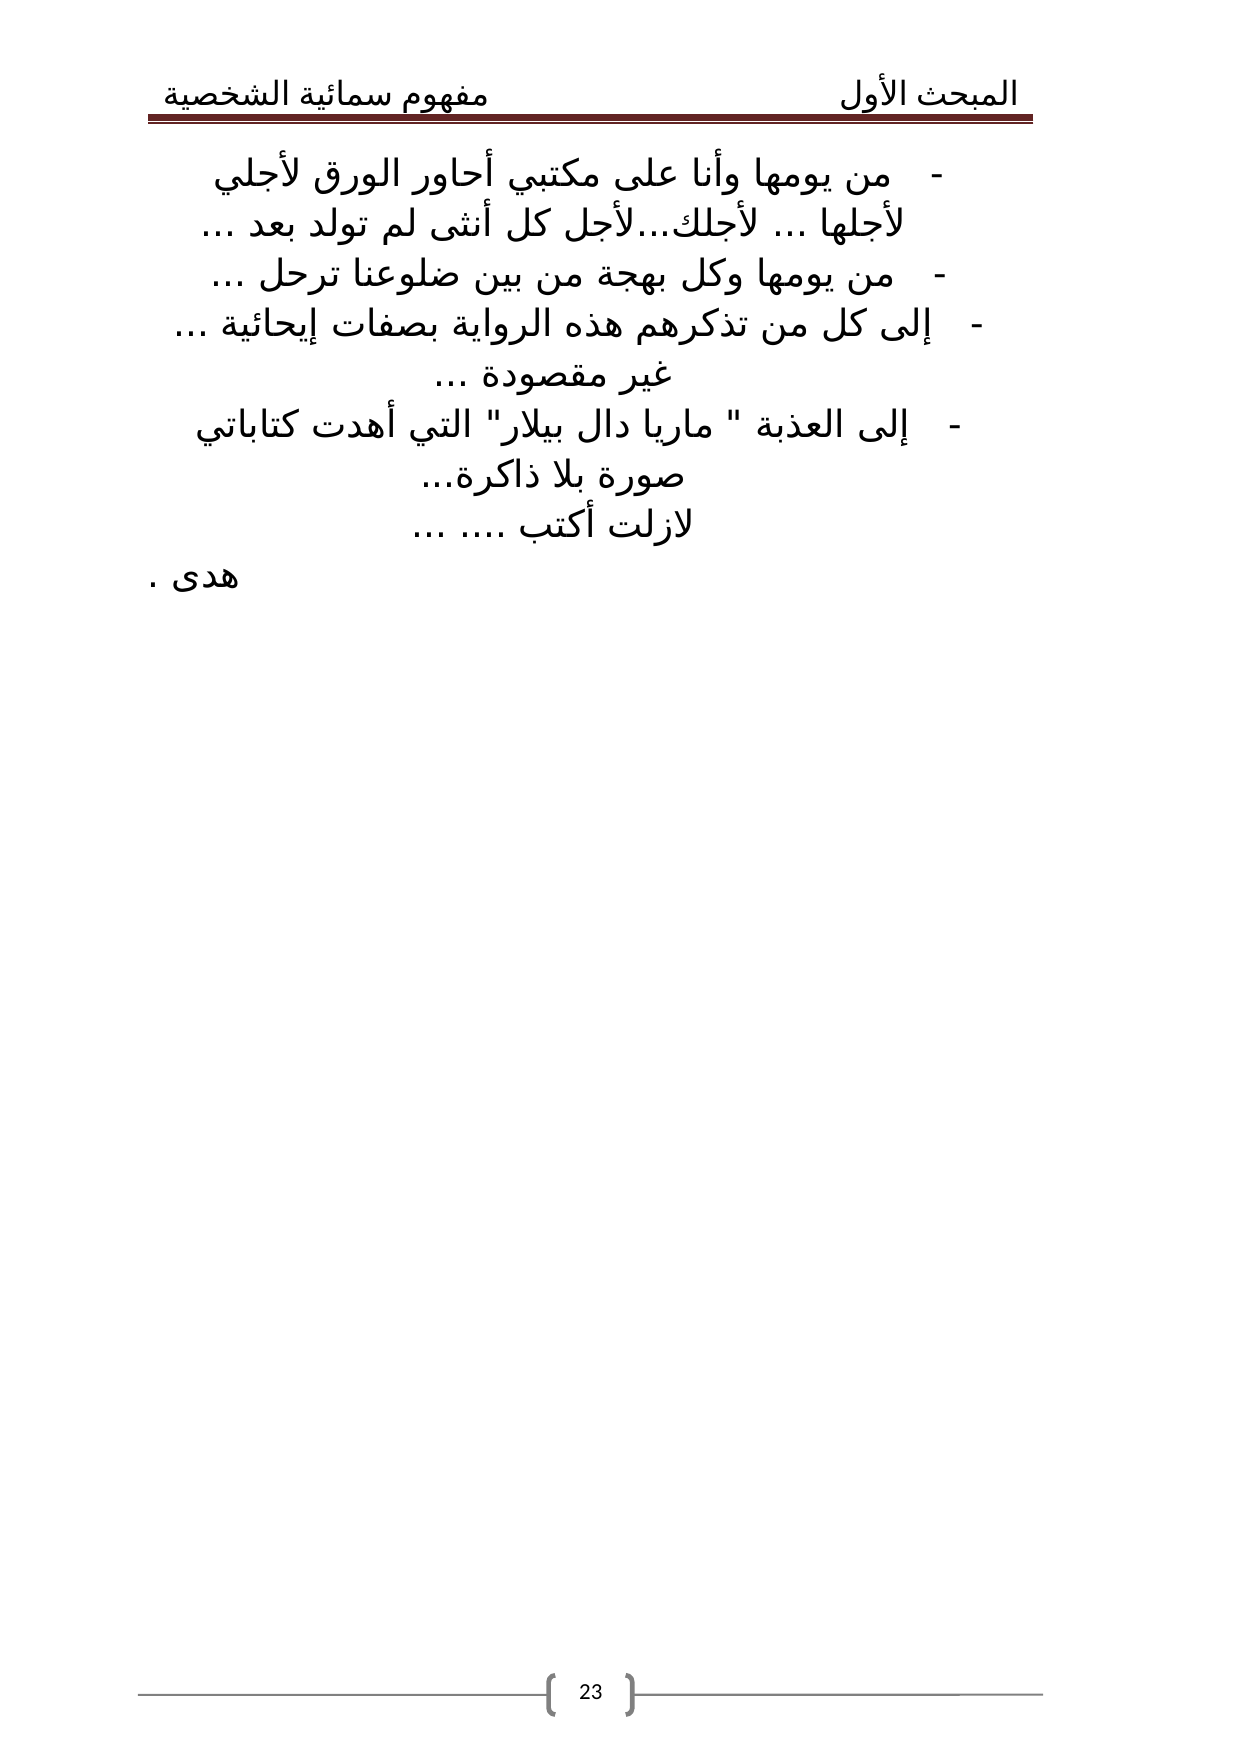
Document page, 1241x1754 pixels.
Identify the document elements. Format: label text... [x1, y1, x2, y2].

list إلى كل من تذكرهم هذه الرواية بصفات إيحائية ... غير مقصودة ... [148, 302, 996, 396]
list إلى العذبة " ماريا دال بيلار" التي أهدت كتاباتي صورة بلا ذاكرة... [148, 402, 996, 496]
list من يومها وأنا على مكتبي أحاور الورق لأجلي لأجلها ... لأجلك...لأجل كل أنثى لم تولد بعد ... [148, 152, 996, 245]
list لازلت أكتب .... ... [148, 502, 958, 546]
list من يومها وكل بهجة من بين ضلوعنا ترحل ... [148, 252, 996, 296]
list هدى . [148, 552, 958, 596]
